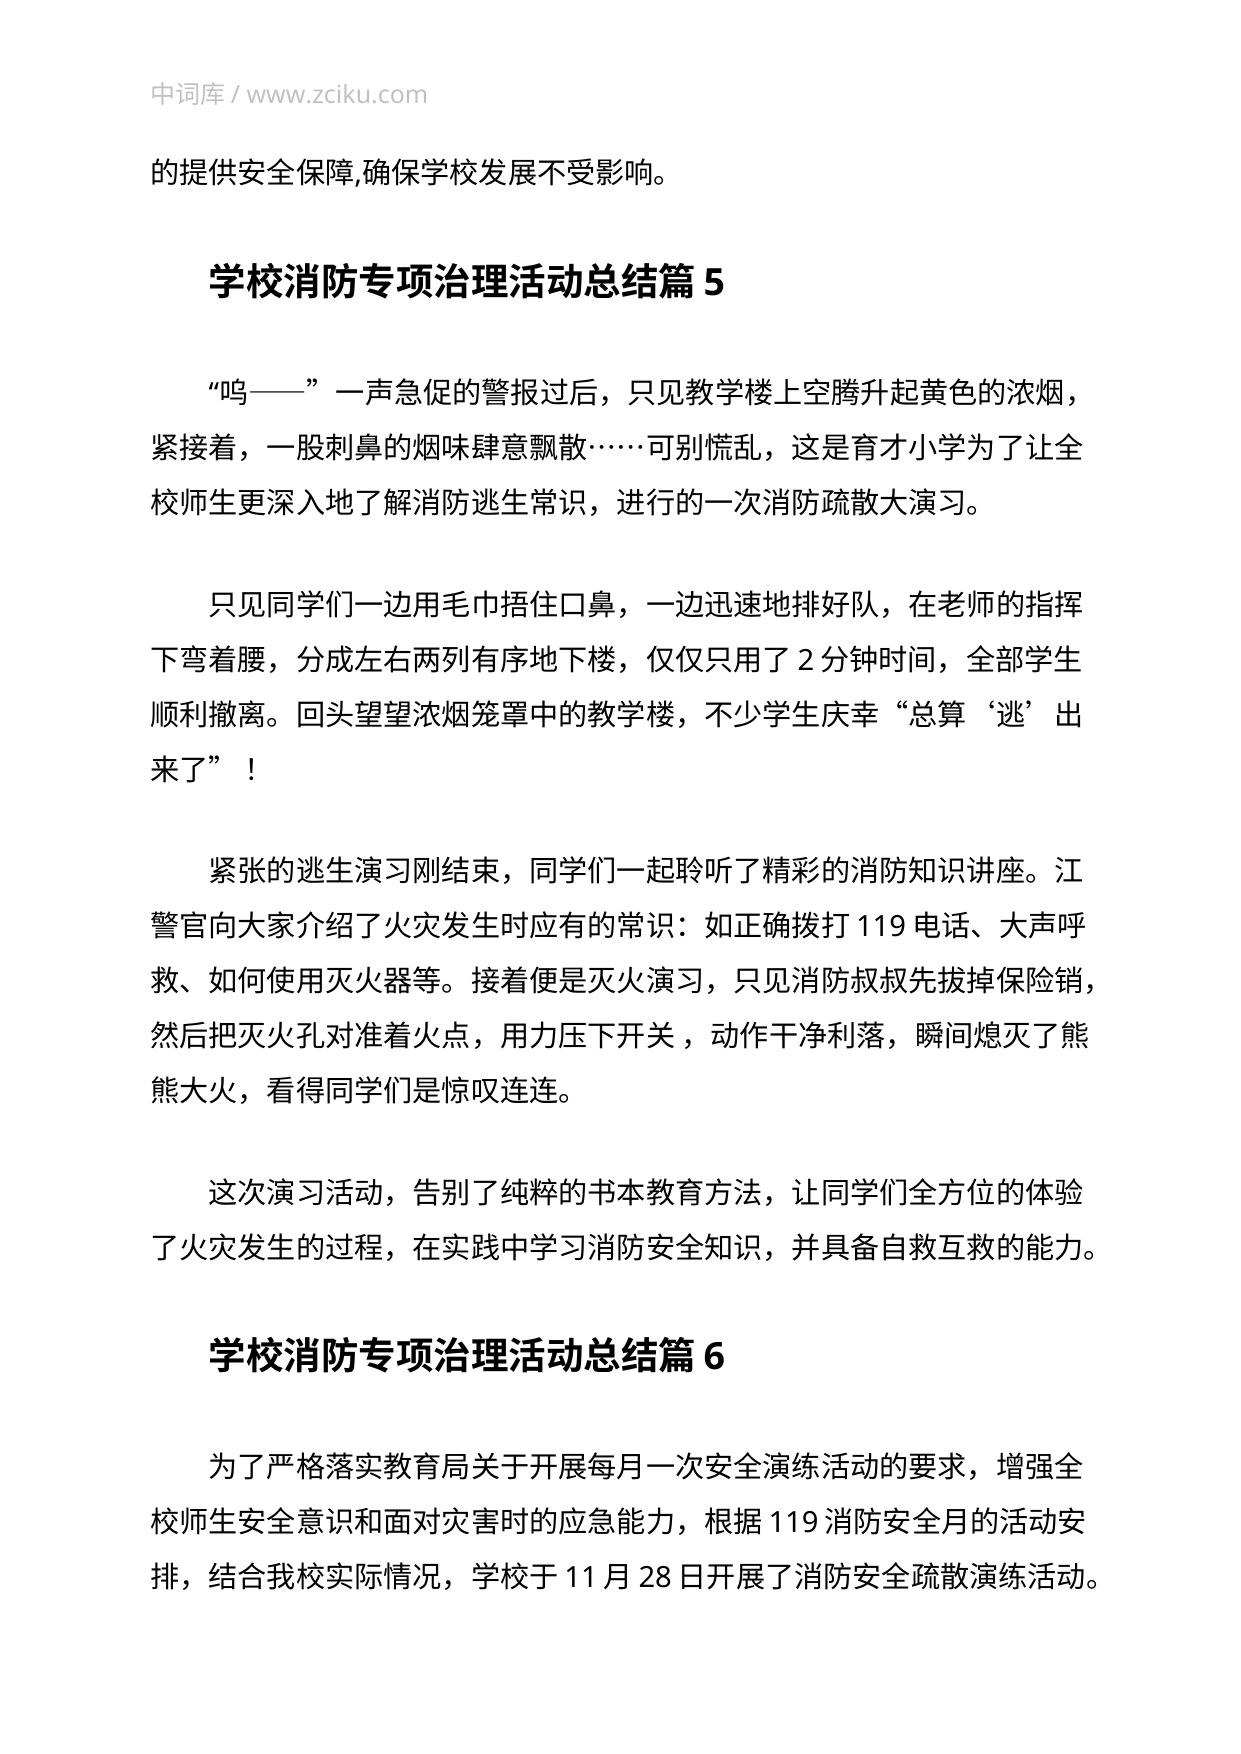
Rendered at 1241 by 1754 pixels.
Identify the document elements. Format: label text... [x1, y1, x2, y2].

text 学校消防专项治理活动总结篇5 [150, 252, 1090, 306]
text 这次演习活动，告别了纯粹的书本教育方法，让同学们全方位的体验了火灾发生的过程，在实践中学习消防安全知识，并具备自救互救的能力。 [150, 1169, 1090, 1266]
text “呜——”一声急促的警报过后，只见教学楼上空腾升起黄色的浓烟，紧接着，一股刺鼻的烟味肆意飘散……可别慌乱，这是育才小学为了让全校师生更深入地了解消防逃生常识，进行的一次消防疏散大演习。 [150, 369, 1090, 522]
text 学校消防专项治理活动总结篇6 [150, 1326, 1090, 1380]
text 只见同学们一边用毛巾捂住口鼻，一边迅速地排好队，在老师的指挥下弯着腰，分成左右两列有序地下楼，仅仅只用了2分钟时间，全部学生顺利撤离。回头望望浓烟笼罩中的教学楼，不少学生庆幸“总算‘逃’出来了” ！ [150, 581, 1090, 788]
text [150, 1443, 1090, 1596]
text 紧张的逃生演习刚结束，同学们一起聆听了精彩的消防知识讲座。江警官向大家介绍了火灾发生时应有的常识：如正确拨打119电话、大声呼救、如何使用灭火器等。接着便是灭火演习，只见消防叔叔先拔掉保险销，然后把灭火孔对准着火点，用力压下开关 ，动作干净利落，瞬间熄灭了熊熊大火，看得同学们是惊叹连连。 [150, 848, 1090, 1110]
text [150, 150, 1090, 192]
